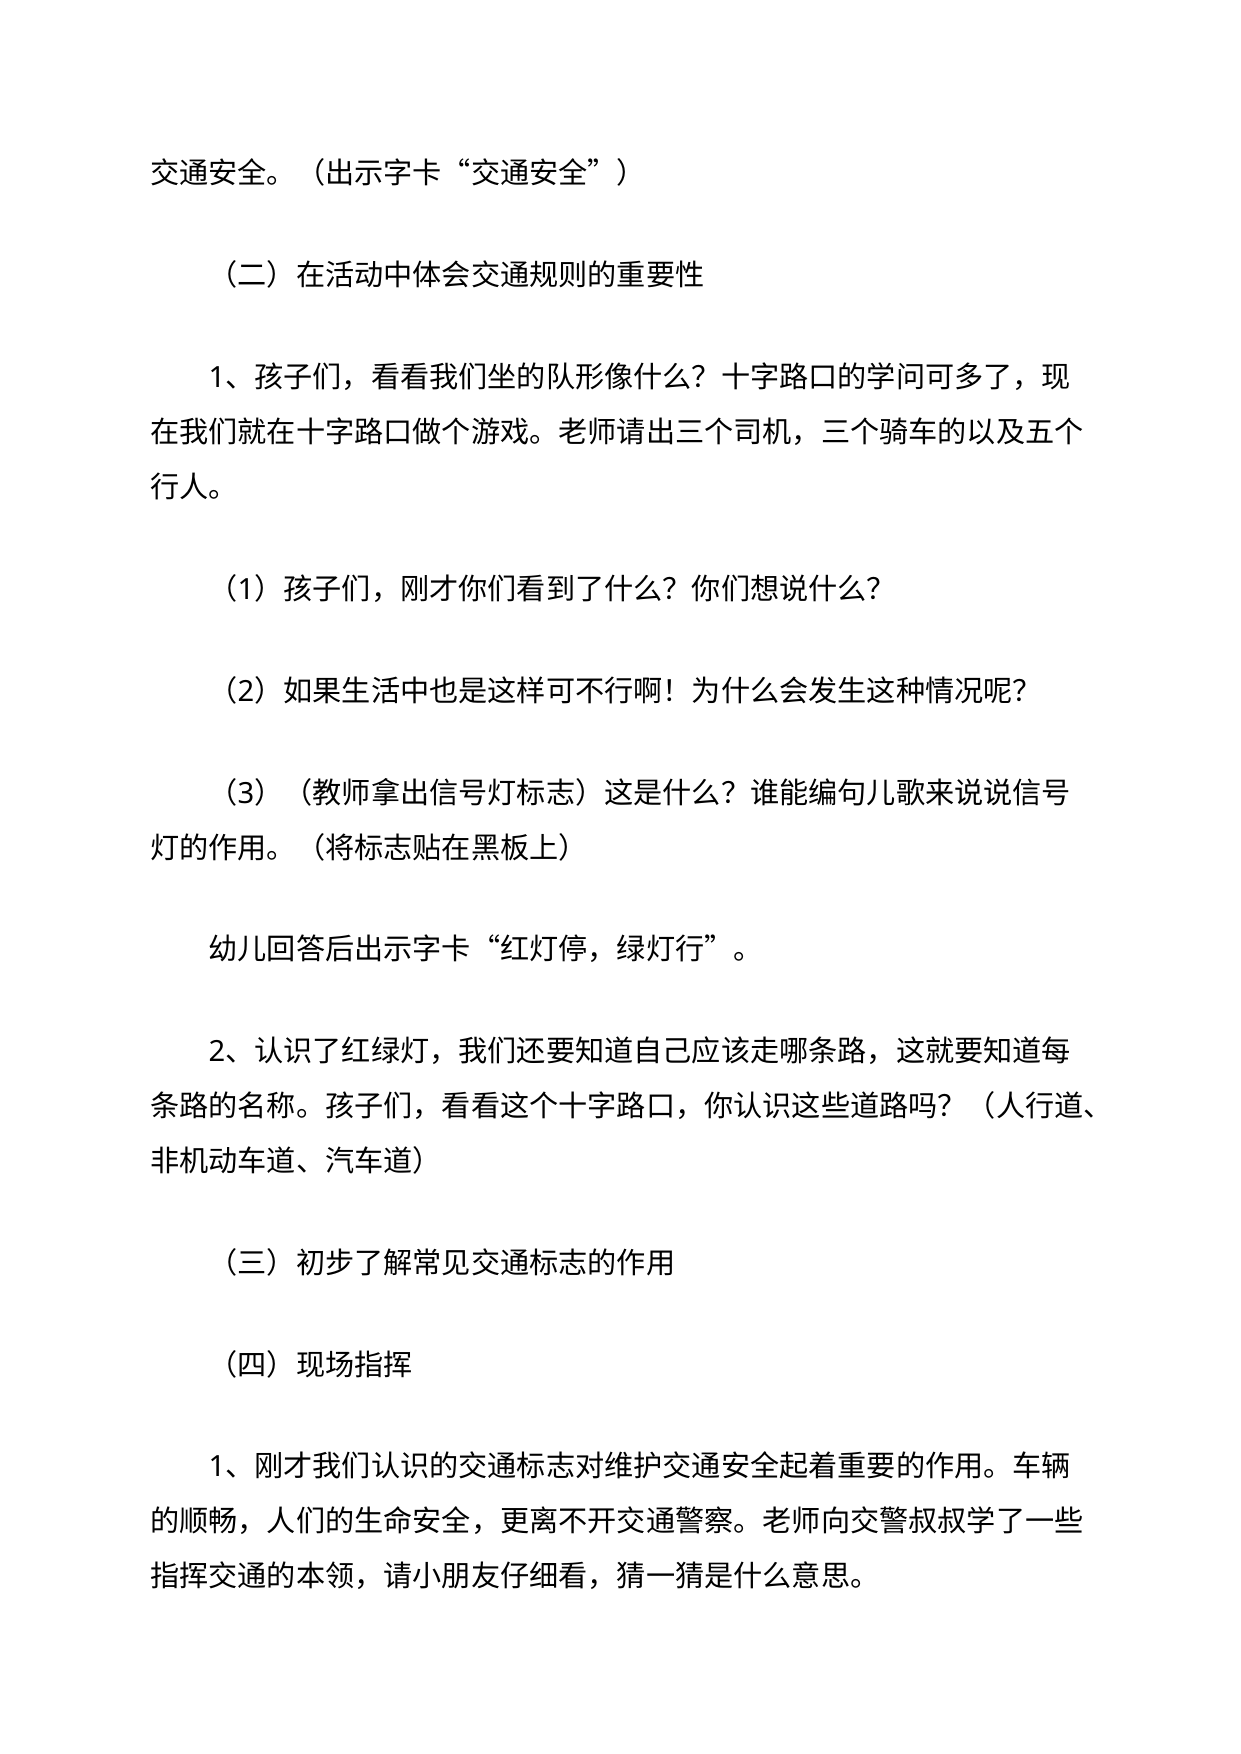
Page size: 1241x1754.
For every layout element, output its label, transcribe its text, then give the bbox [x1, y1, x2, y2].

text （四）现场指挥 [150, 1341, 1090, 1383]
text （3）（教师拿出信号灯标志）这是什么？谁能编句儿歌来说说信号灯的作用。（将标志贴在黑板上） [150, 769, 1090, 866]
text 1、孩子们，看看我们坐的队形像什么？十字路口的学问可多了，现在我们就在十字路口做个游戏。老师请出三个司机，三个骑车的以及五个行人。 [150, 353, 1090, 506]
text 幼儿回答后出示字卡“红灯停，绿灯行”。 [150, 926, 1090, 968]
text （二）在活动中体会交通规则的重要性 [150, 252, 1090, 294]
text 2、认识了红绿灯，我们还要知道自己应该走哪条路，这就要知道每条路的名称。孩子们，看看这个十字路口，你认识这些道路吗？（人行道、非机动车道、汽车道） [150, 1028, 1090, 1180]
text （2）如果生活中也是这样可不行啊！为什么会发生这种情况呢？ [150, 667, 1090, 709]
text 1、刚才我们认识的交通标志对维护交通安全起着重要的作用。车辆的顺畅，人们的生命安全，更离不开交通警察。老师向交警叔叔学了一些指挥交通的本领，请小朋友仔细看，猜一猜是什么意思。 [150, 1443, 1090, 1595]
text （1）孩子们，刚才你们看到了什么？你们想说什么？ [150, 565, 1090, 608]
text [150, 150, 1090, 192]
text （三）初步了解常见交通标志的作用 [150, 1239, 1090, 1282]
